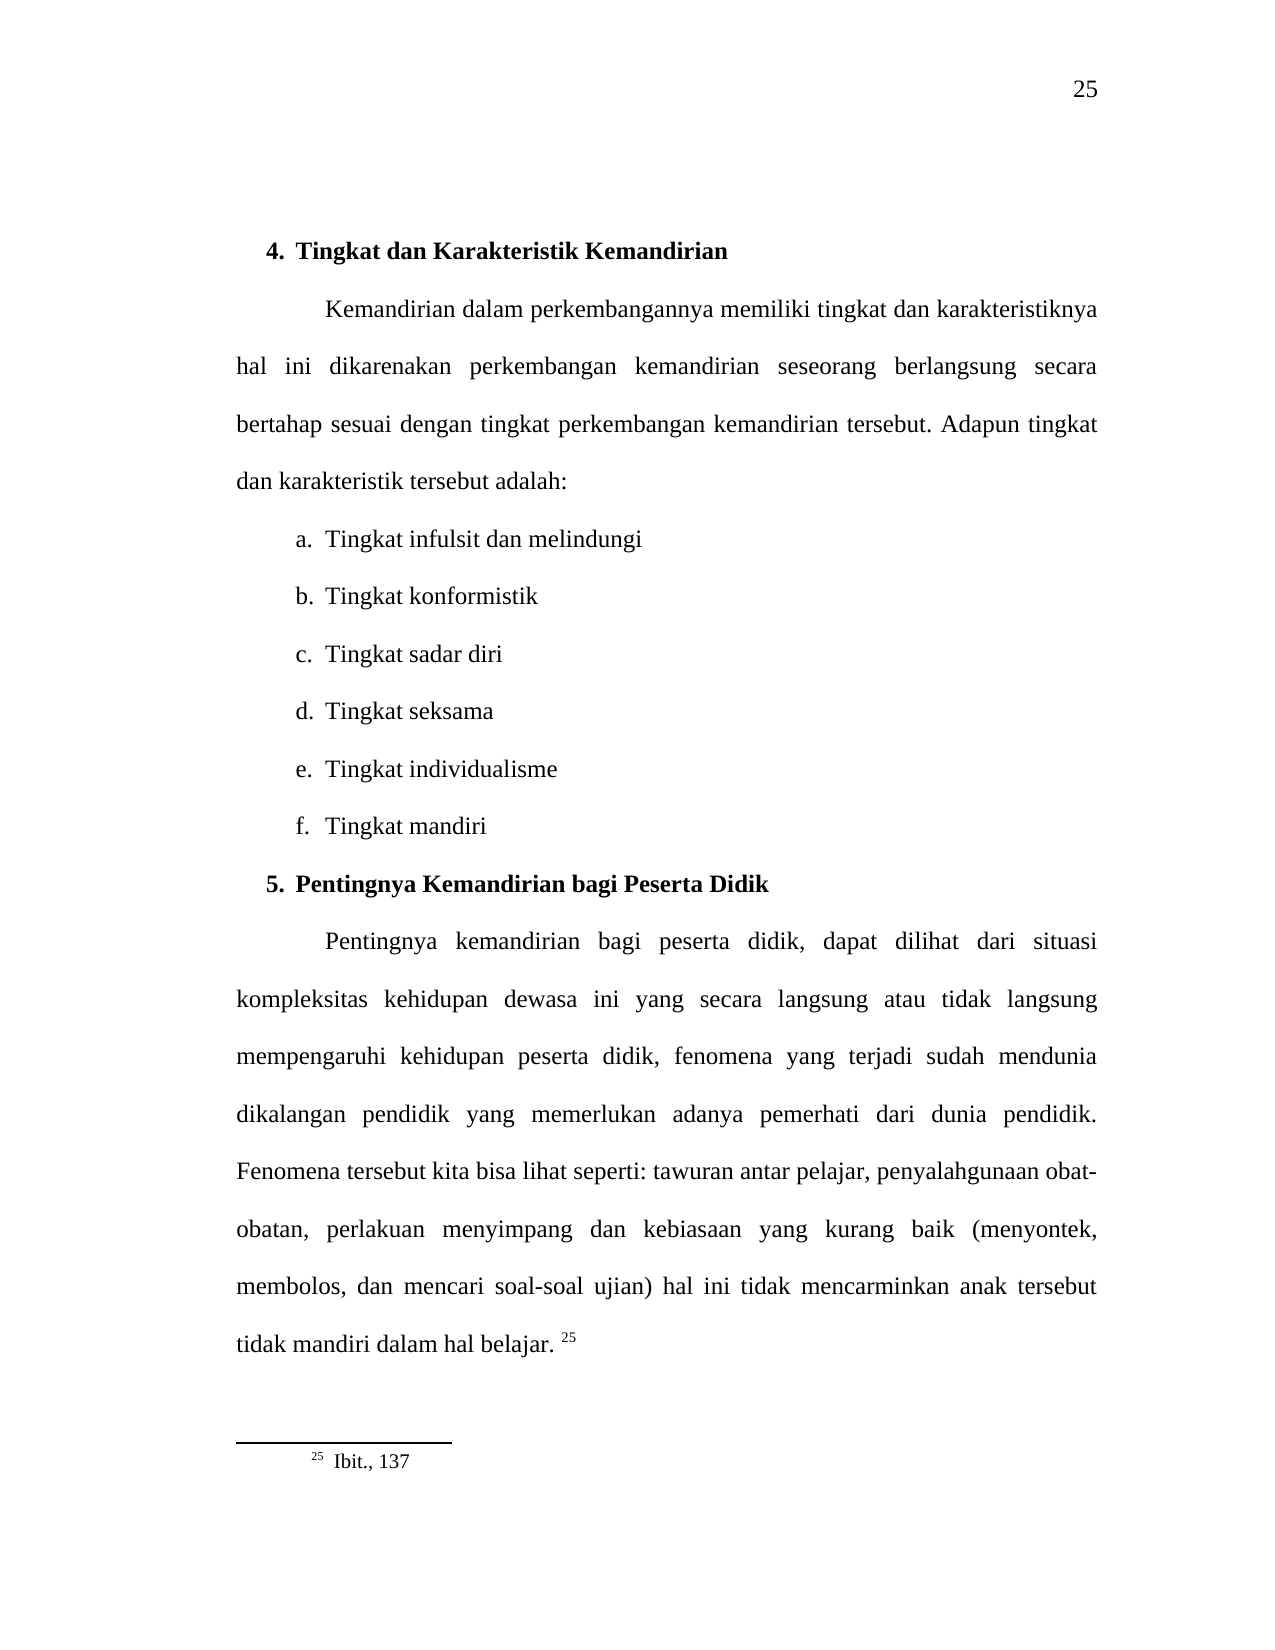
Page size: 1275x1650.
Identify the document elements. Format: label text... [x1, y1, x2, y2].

list Tingkat individualisme [295, 754, 1098, 782]
list Tingkat konformistik [295, 581, 1098, 610]
list Pentingnya Kemandirian bagi Peserta Didik [266, 869, 1098, 897]
text Pentingnya kemandirian bagi peserta didik, dapat dilihat dari situasi kompleksitas kehidupan dewasa ini yang secara langsung atau tidak langsung mempengaruhi kehidupan peserta didik, fenomena yang terjadi sudah mendunia dikalangan pendidik yang memerlukan adanya pemerhati dari dunia pendidik. Fenomena tersebut kita bisa lihat seperti: tawuran antar pelajar, penyalahgunaan obat-obatan, perlakuan menyimpang dan kebiasaan yang kurang baik (menyontek, membolos, dan mencari soal-soal ujian) hal ini tidak mencarminkan anak tersebut tidak mandiri dalam hal belajar. [236, 926, 1098, 1357]
text Kemandirian dalam perkembangannya memiliki tingkat dan karakteristiknya hal ini dikarenakan perkembangan kemandirian seseorang berlangsung secara bertahap sesuai dengan tingkat perkembangan kemandirian tersebut. Adapun tingkat dan karakteristik tersebut adalah: [236, 294, 1098, 495]
list Tingkat sadar diri [295, 639, 1098, 667]
list Tingkat seksama [295, 696, 1098, 725]
list Tingkat dan Karakteristik Kemandirian [266, 236, 1098, 265]
list Tingkat mandiri [295, 811, 1098, 840]
list Tingkat infulsit dan melindungi [295, 524, 1098, 552]
